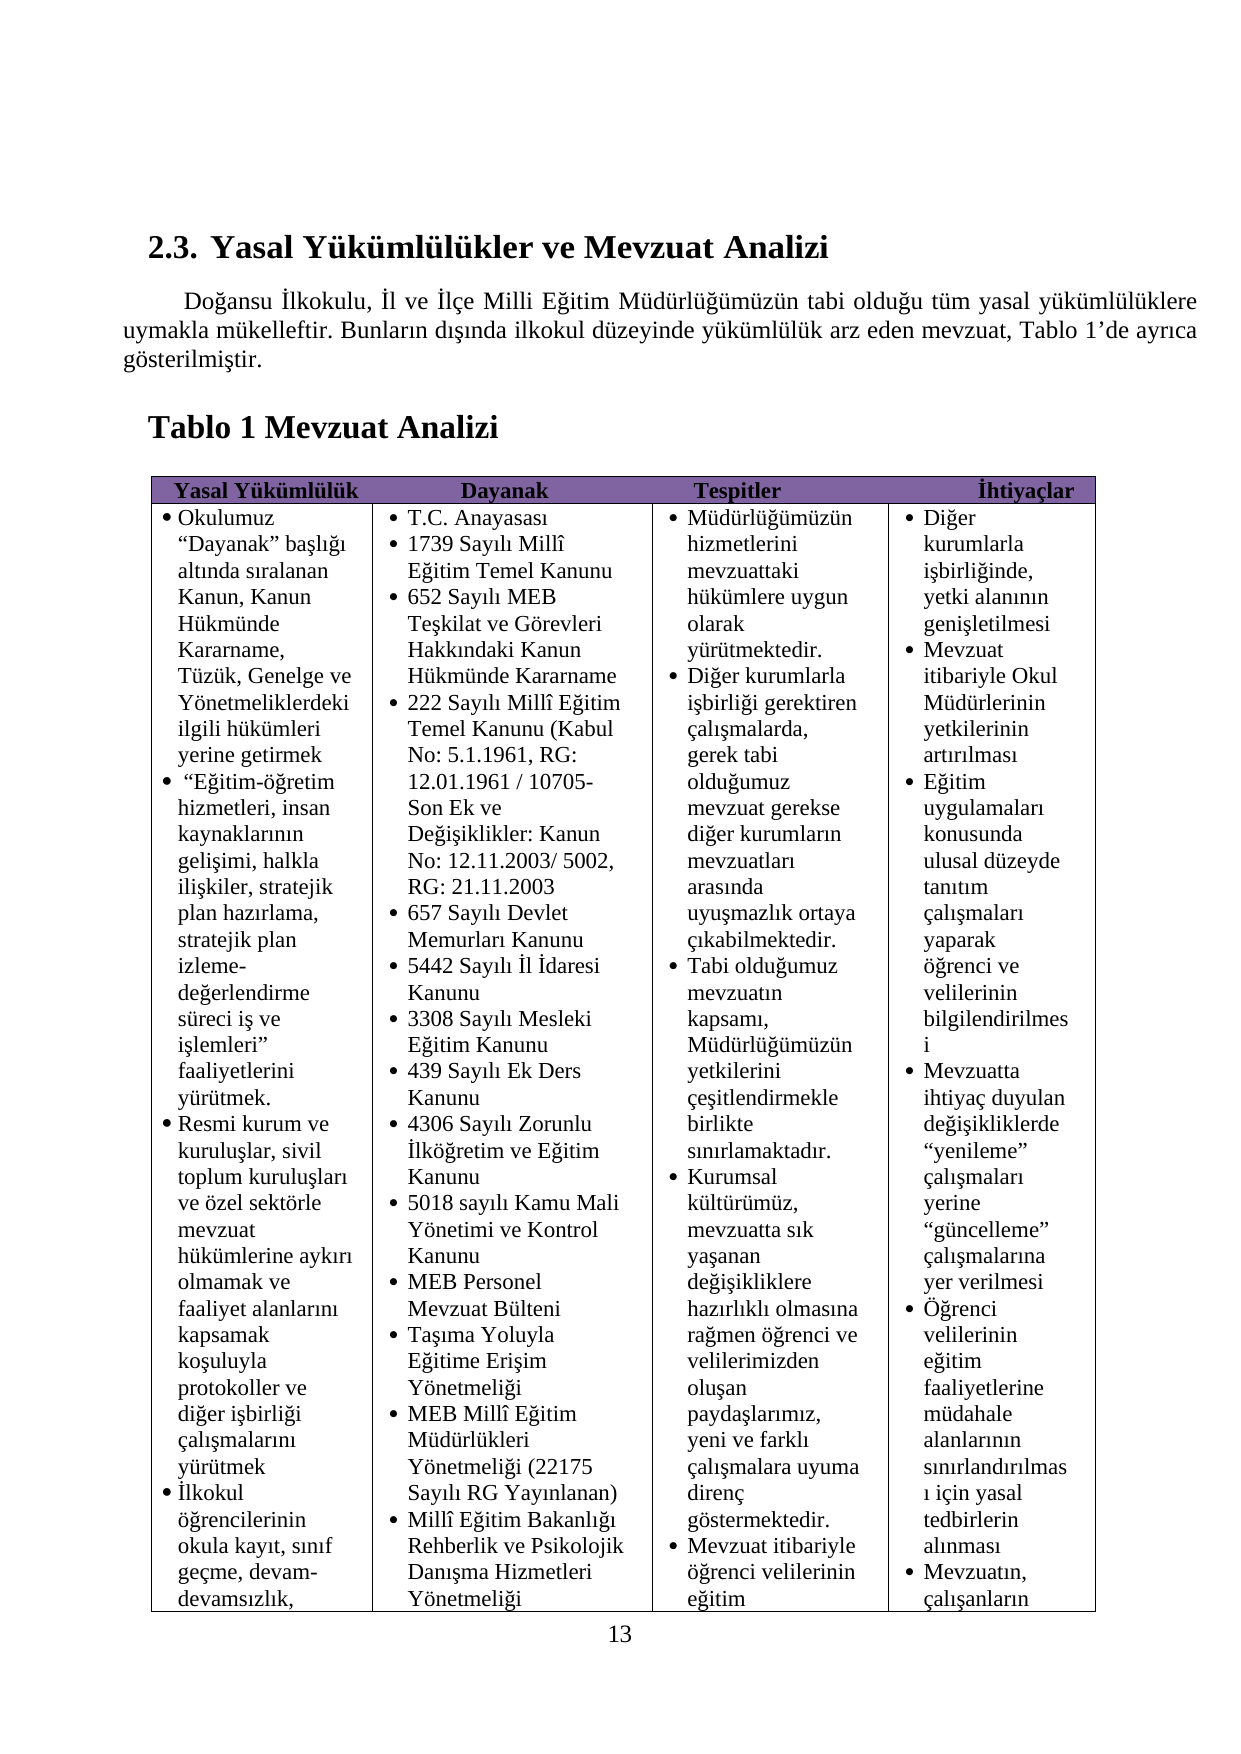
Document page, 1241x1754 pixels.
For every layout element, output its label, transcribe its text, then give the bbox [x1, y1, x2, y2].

table_header Dayanak [373, 477, 653, 503]
subtitle Yasal Yükümlülükler ve Mevzuat Analizi [148, 227, 1198, 265]
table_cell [373, 504, 652, 1611]
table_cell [152, 504, 372, 1611]
subtitle Doğansu İlkokulu, İl ve İlçe Milli Eğitim Müdürlüğümüzün tabi olduğu tüm yasal yükümlülüklere uymakla mükelleftir. Bunların dışında ilkokul düzeyinde yükümlülük arz eden mevzuat, Tablo 1’de ayrıca gösterilmiştir. [123, 286, 1198, 373]
table_header Tespitler [653, 477, 889, 503]
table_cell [653, 504, 888, 1611]
subtitle Tablo 1 Mevzuat Analizi [148, 408, 1198, 446]
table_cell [889, 504, 1095, 1611]
table_header İhtiyaçlar [889, 477, 1095, 503]
table_header Yasal Yükümlülük [152, 477, 373, 503]
